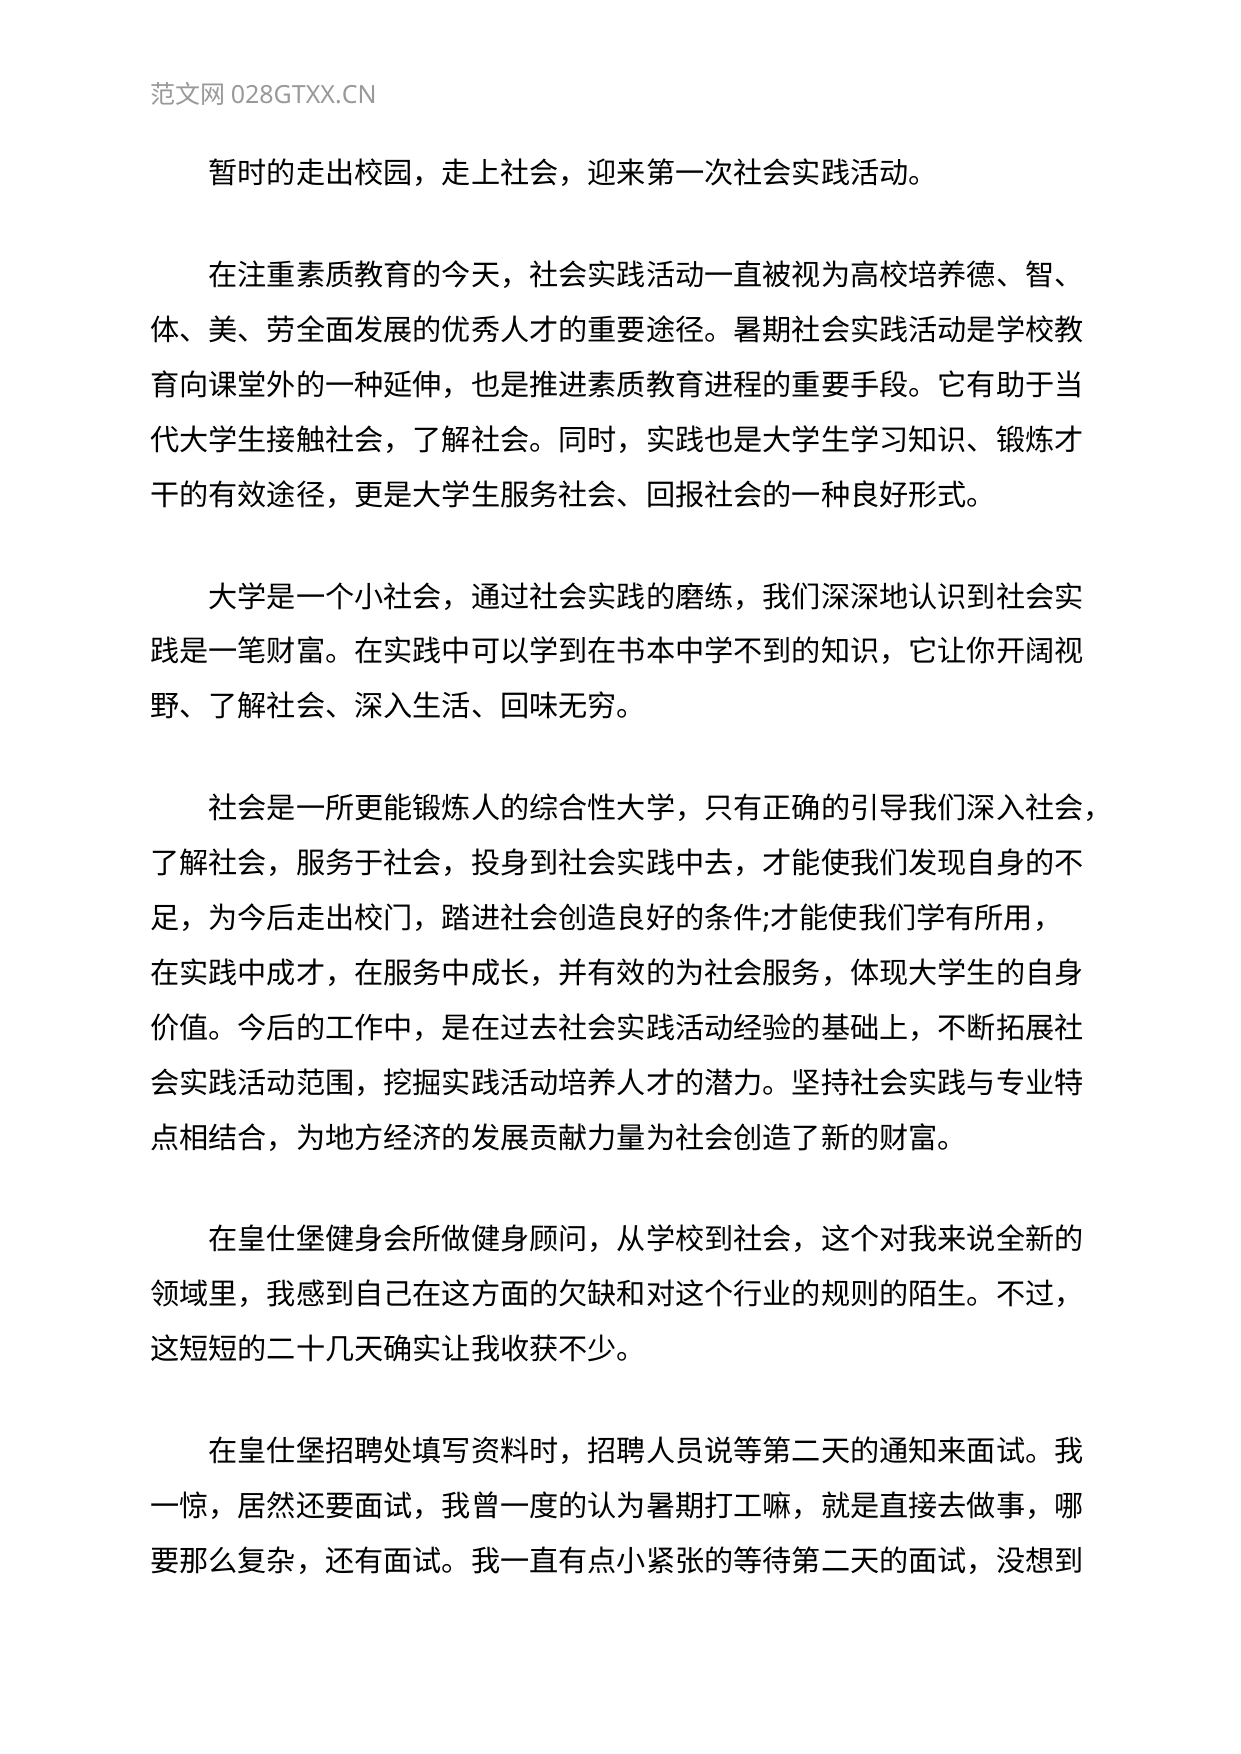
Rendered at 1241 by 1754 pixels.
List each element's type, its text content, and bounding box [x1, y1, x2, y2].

text 大学是一个小社会，通过社会实践的磨练，我们深深地认识到社会实践是一笔财富。在实践中可以学到在书本中学不到的知识，它让你开阔视野、了解社会、深入生活、回味无穷。 [150, 573, 1090, 725]
text 社会是一所更能锻炼人的综合性大学，只有正确的引导我们深入社会，了解社会，服务于社会，投身到社会实践中去，才能使我们发现自身的不足，为今后走出校门，踏进社会创造良好的条件;才能使我们学有所用，在实践中成才，在服务中成长，并有效的为社会服务，体现大学生的自身价值。今后的工作中，是在过去社会实践活动经验的基础上，不断拓展社会实践活动范围，挖掘实践活动培养人才的潜力。坚持社会实践与专业特点相结合，为地方经济的发展贡献力量为社会创造了新的财富。 [150, 785, 1090, 1156]
text 暂时的走出校园，走上社会，迎来第一次社会实践活动。 [150, 150, 1090, 192]
text 在注重素质教育的今天，社会实践活动一直被视为高校培养德、智、体、美、劳全面发展的优秀人才的重要途径。暑期社会实践活动是学校教育向课堂外的一种延伸，也是推进素质教育进程的重要手段。它有助于当代大学生接触社会，了解社会。同时，实践也是大学生学习知识、锻炼才干的有效途径，更是大学生服务社会、回报社会的一种良好形式。 [150, 252, 1090, 514]
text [150, 1427, 1090, 1579]
text 在皇仕堡健身会所做健身顾问，从学校到社会，这个对我来说全新的领域里，我感到自己在这方面的欠缺和对这个行业的规则的陌生。不过，这短短的二十几天确实让我收获不少。 [150, 1216, 1090, 1368]
